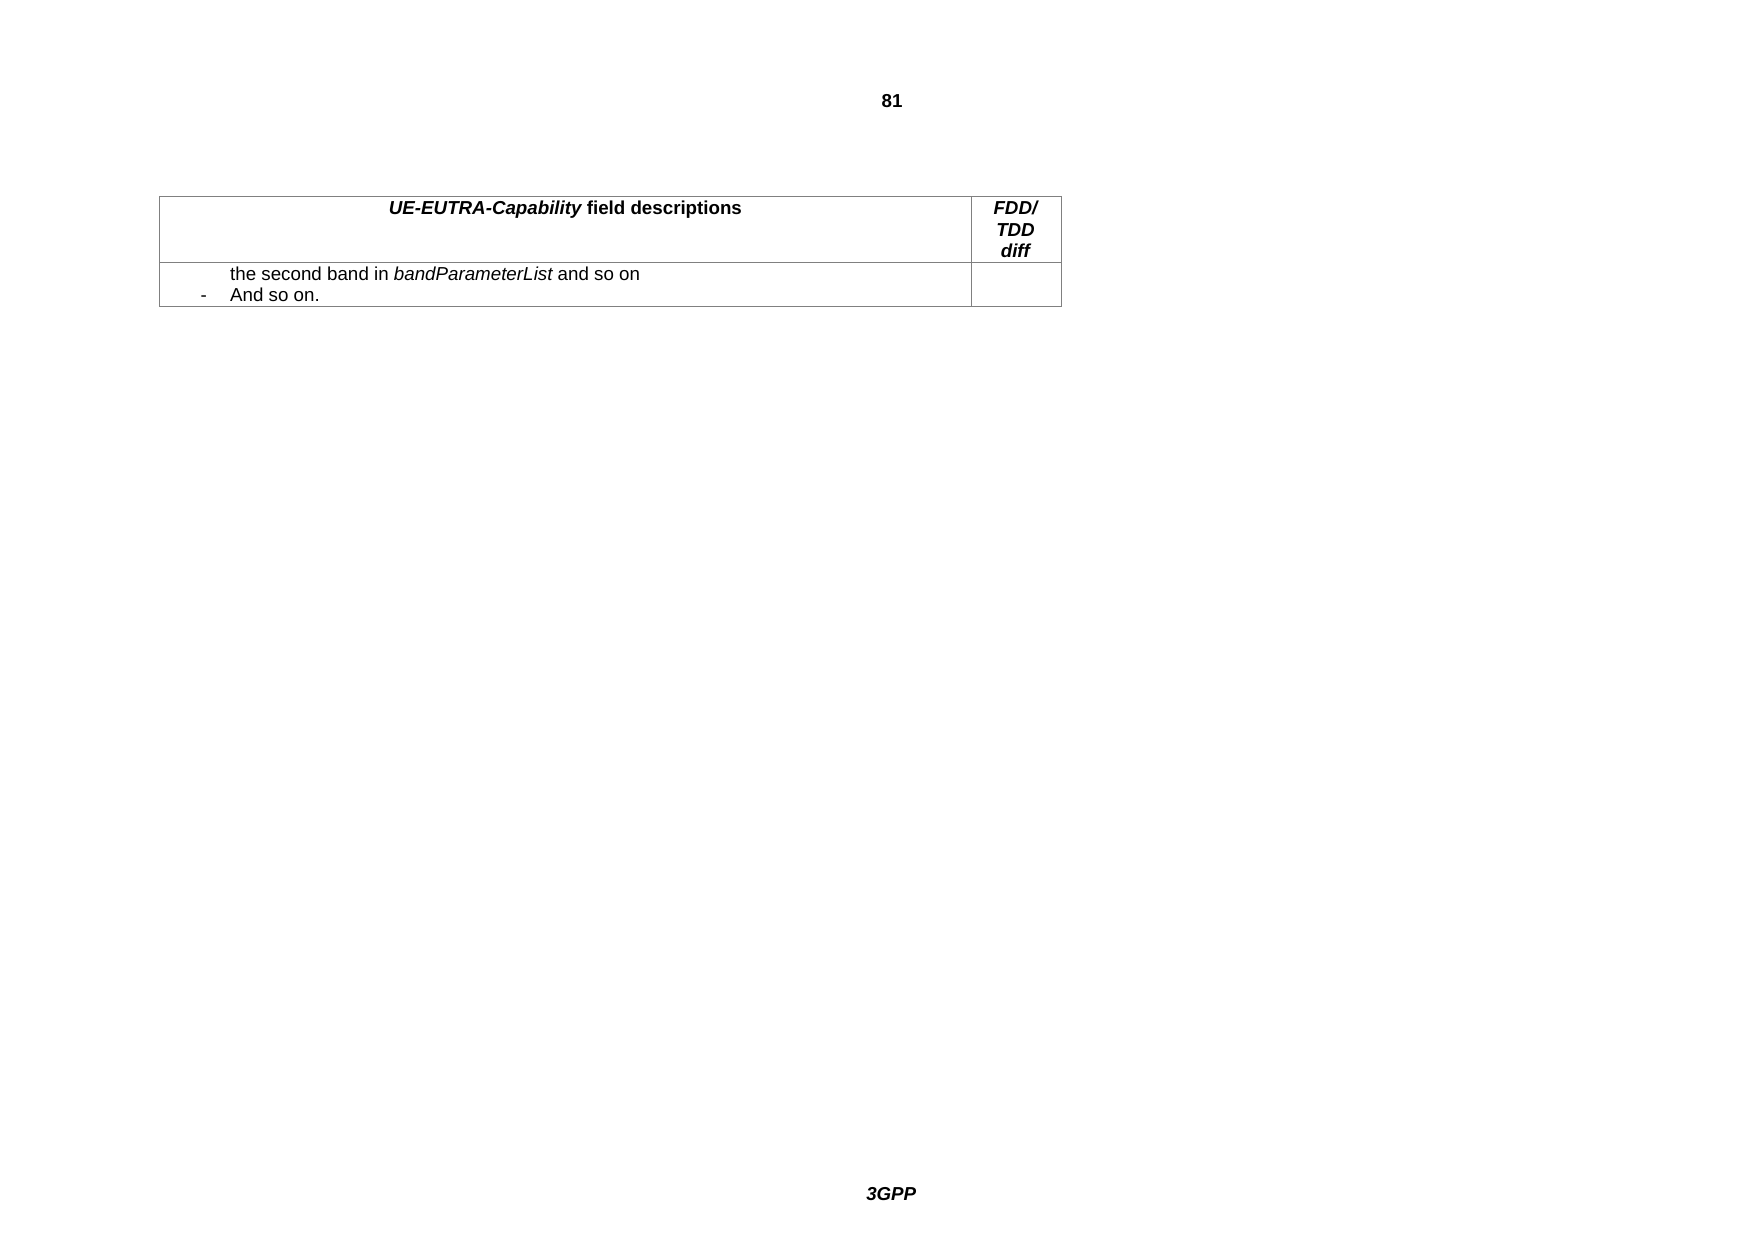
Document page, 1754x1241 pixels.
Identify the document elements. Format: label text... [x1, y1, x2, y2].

table_header FDD/ TDD diff [972, 197, 1061, 262]
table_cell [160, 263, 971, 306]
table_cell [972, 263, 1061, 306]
table_header UE-EUTRA-Capability field descriptions [160, 197, 971, 262]
